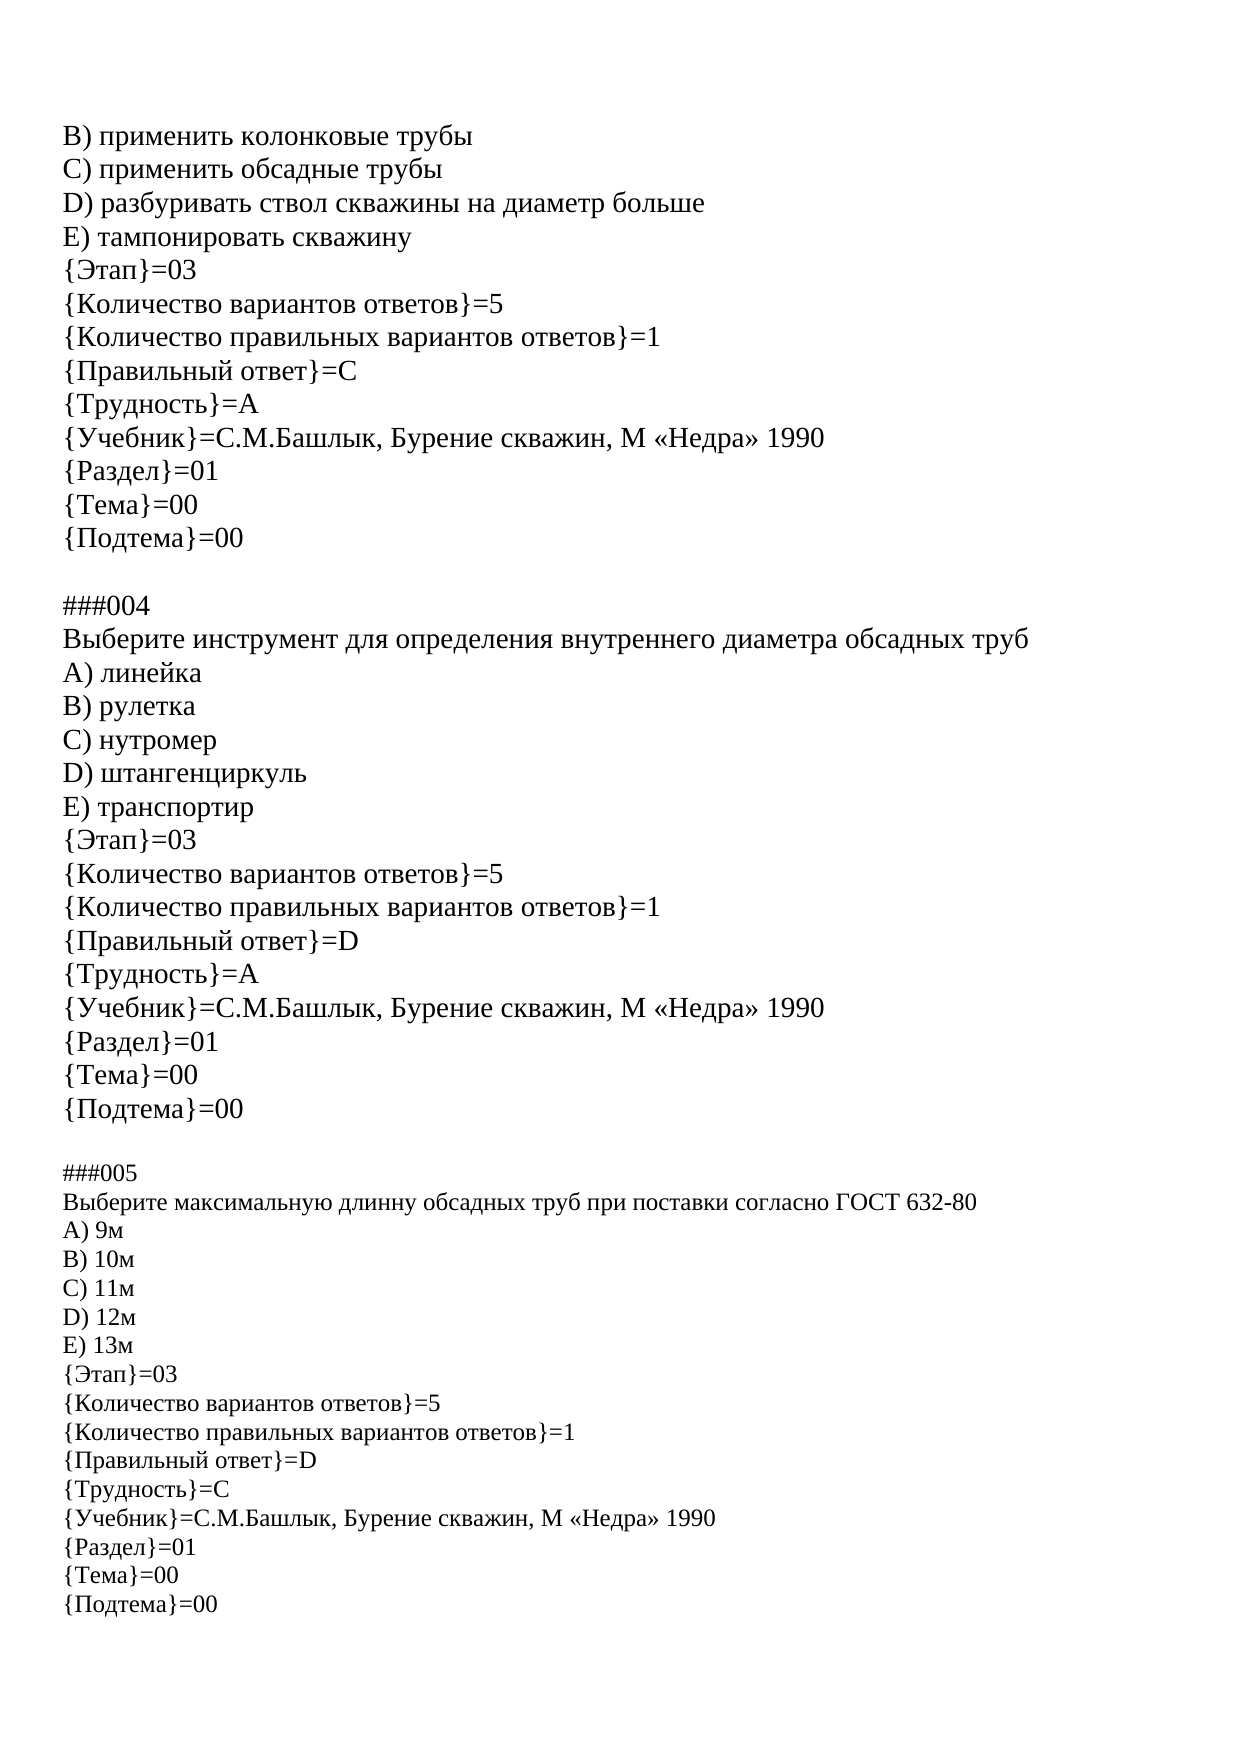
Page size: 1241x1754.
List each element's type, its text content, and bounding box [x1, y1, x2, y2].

text {Тема}=00 [62, 1057, 1122, 1091]
text {Трудность}=A [62, 957, 1122, 990]
text A) 9м [62, 1215, 1122, 1244]
text {Количество правильных вариантов ответов}=1 [62, 319, 1122, 353]
text Выберите инструмент для определения внутреннего диаметра обсадных труб [62, 621, 1122, 655]
text {Правильный ответ}=D [62, 923, 1122, 957]
text {Учебник}=С.М.Башлык, Бурение скважин, М «Недра» 1990 [62, 990, 1122, 1024]
text {Количество вариантов ответов}=5 [62, 286, 1122, 319]
text {Тема}=00 [62, 487, 1122, 521]
text B) рулетка [62, 688, 1122, 722]
text {Подтема}=00 [62, 1091, 1122, 1124]
text A) линейка [62, 655, 1122, 688]
text E) транспортир [62, 789, 1122, 822]
text D) разбуривать ствол скважины на диаметр больше [62, 185, 1122, 219]
text {Тема}=00 [62, 1560, 1122, 1589]
text {Подтема}=00 [62, 521, 1122, 554]
text {Правильный ответ}=D [62, 1445, 1122, 1474]
text {Раздел}=01 [62, 1532, 1122, 1560]
text B) применить колонковые трубы [62, 118, 1122, 152]
text {Количество вариантов ответов}=5 [62, 856, 1122, 889]
text C) применить обсадные трубы [62, 152, 1122, 185]
text Выберите максимальную длинну обсадных труб при поставки согласно ГОСТ 632-80 [62, 1187, 1122, 1215]
text {Этап}=03 [62, 822, 1122, 856]
text ###004 [62, 588, 1122, 621]
text B) 10м [62, 1244, 1122, 1273]
text {Количество правильных вариантов ответов}=1 [62, 1417, 1122, 1445]
text {Подтема}=00 [62, 1589, 1122, 1618]
text ###005 [62, 1158, 1122, 1187]
text {Трудность}=A [62, 386, 1122, 420]
text D) штангенциркуль [62, 755, 1122, 789]
text E) 13м [62, 1330, 1122, 1359]
text E) тампонировать скважину [62, 219, 1122, 252]
text {Учебник}=С.М.Башлык, Бурение скважин, М «Недра» 1990 [62, 420, 1122, 453]
text {Правильный ответ}=C [62, 353, 1122, 386]
text {Раздел}=01 [62, 1024, 1122, 1057]
text {Раздел}=01 [62, 453, 1122, 487]
text D) 12м [62, 1302, 1122, 1330]
text {Этап}=03 [62, 1359, 1122, 1388]
text C) нутромер [62, 722, 1122, 755]
text C) 11м [62, 1273, 1122, 1302]
text {Учебник}=С.М.Башлык, Бурение скважин, М «Недра» 1990 [62, 1503, 1122, 1532]
text {Этап}=03 [62, 252, 1122, 286]
text {Трудность}=C [62, 1474, 1122, 1503]
text {Количество правильных вариантов ответов}=1 [62, 889, 1122, 923]
text {Количество вариантов ответов}=5 [62, 1388, 1122, 1417]
